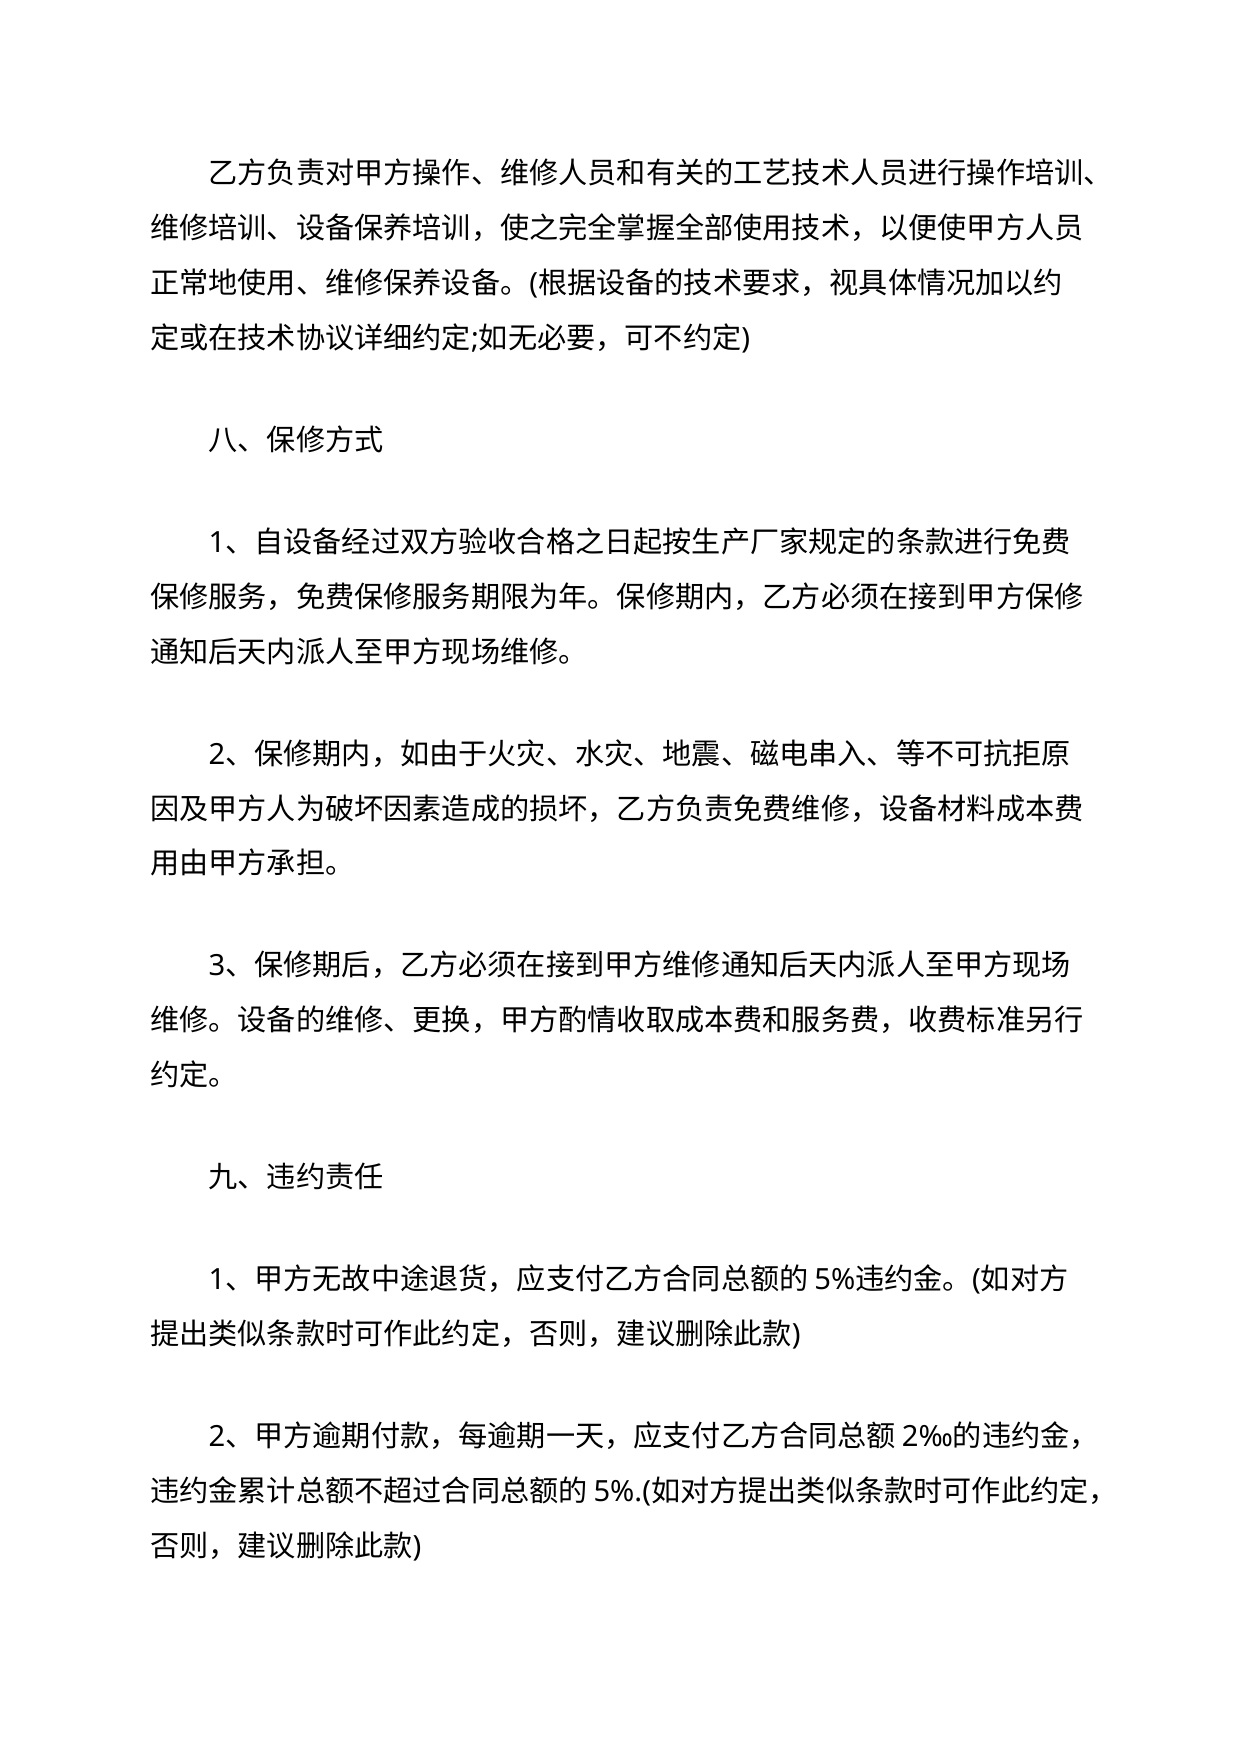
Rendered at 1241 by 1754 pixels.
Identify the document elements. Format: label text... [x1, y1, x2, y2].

text 3、保修期后，乙方必须在接到甲方维修通知后天内派人至甲方现场维修。设备的维修、更换，甲方酌情收取成本费和服务费，收费标准另行约定。 [150, 942, 1090, 1094]
text 乙方负责对甲方操作、维修人员和有关的工艺技术人员进行操作培训、维修培训、设备保养培训，使之完全掌握全部使用技术，以便使甲方人员正常地使用、维修保养设备。(根据设备的技术要求，视具体情况加以约定或在技术协议详细约定;如无必要，可不约定) [150, 150, 1090, 357]
text 1、甲方无故中途退货，应支付乙方合同总额的5%违约金。(如对方提出类似条款时可作此约定，否则，建议删除此款) [150, 1255, 1090, 1353]
text 2、保修期内，如由于火灾、水灾、地震、磁电串入、等不可抗拒原因及甲方人为破坏因素造成的损坏，乙方负责免费维修，设备材料成本费用由甲方承担。 [150, 730, 1090, 882]
text 八、保修方式 [150, 417, 1090, 459]
text 九、违约责任 [150, 1153, 1090, 1196]
text 1、自设备经过双方验收合格之日起按生产厂家规定的条款进行免费保修服务，免费保修服务期限为年。保修期内，乙方必须在接到甲方保修通知后天内派人至甲方现场维修。 [150, 518, 1090, 671]
text 2、甲方逾期付款，每逾期一天，应支付乙方合同总额2‰的违约金，违约金累计总额不超过合同总额的5%.(如对方提出类似条款时可作此约定，否则，建议删除此款) [150, 1412, 1090, 1565]
